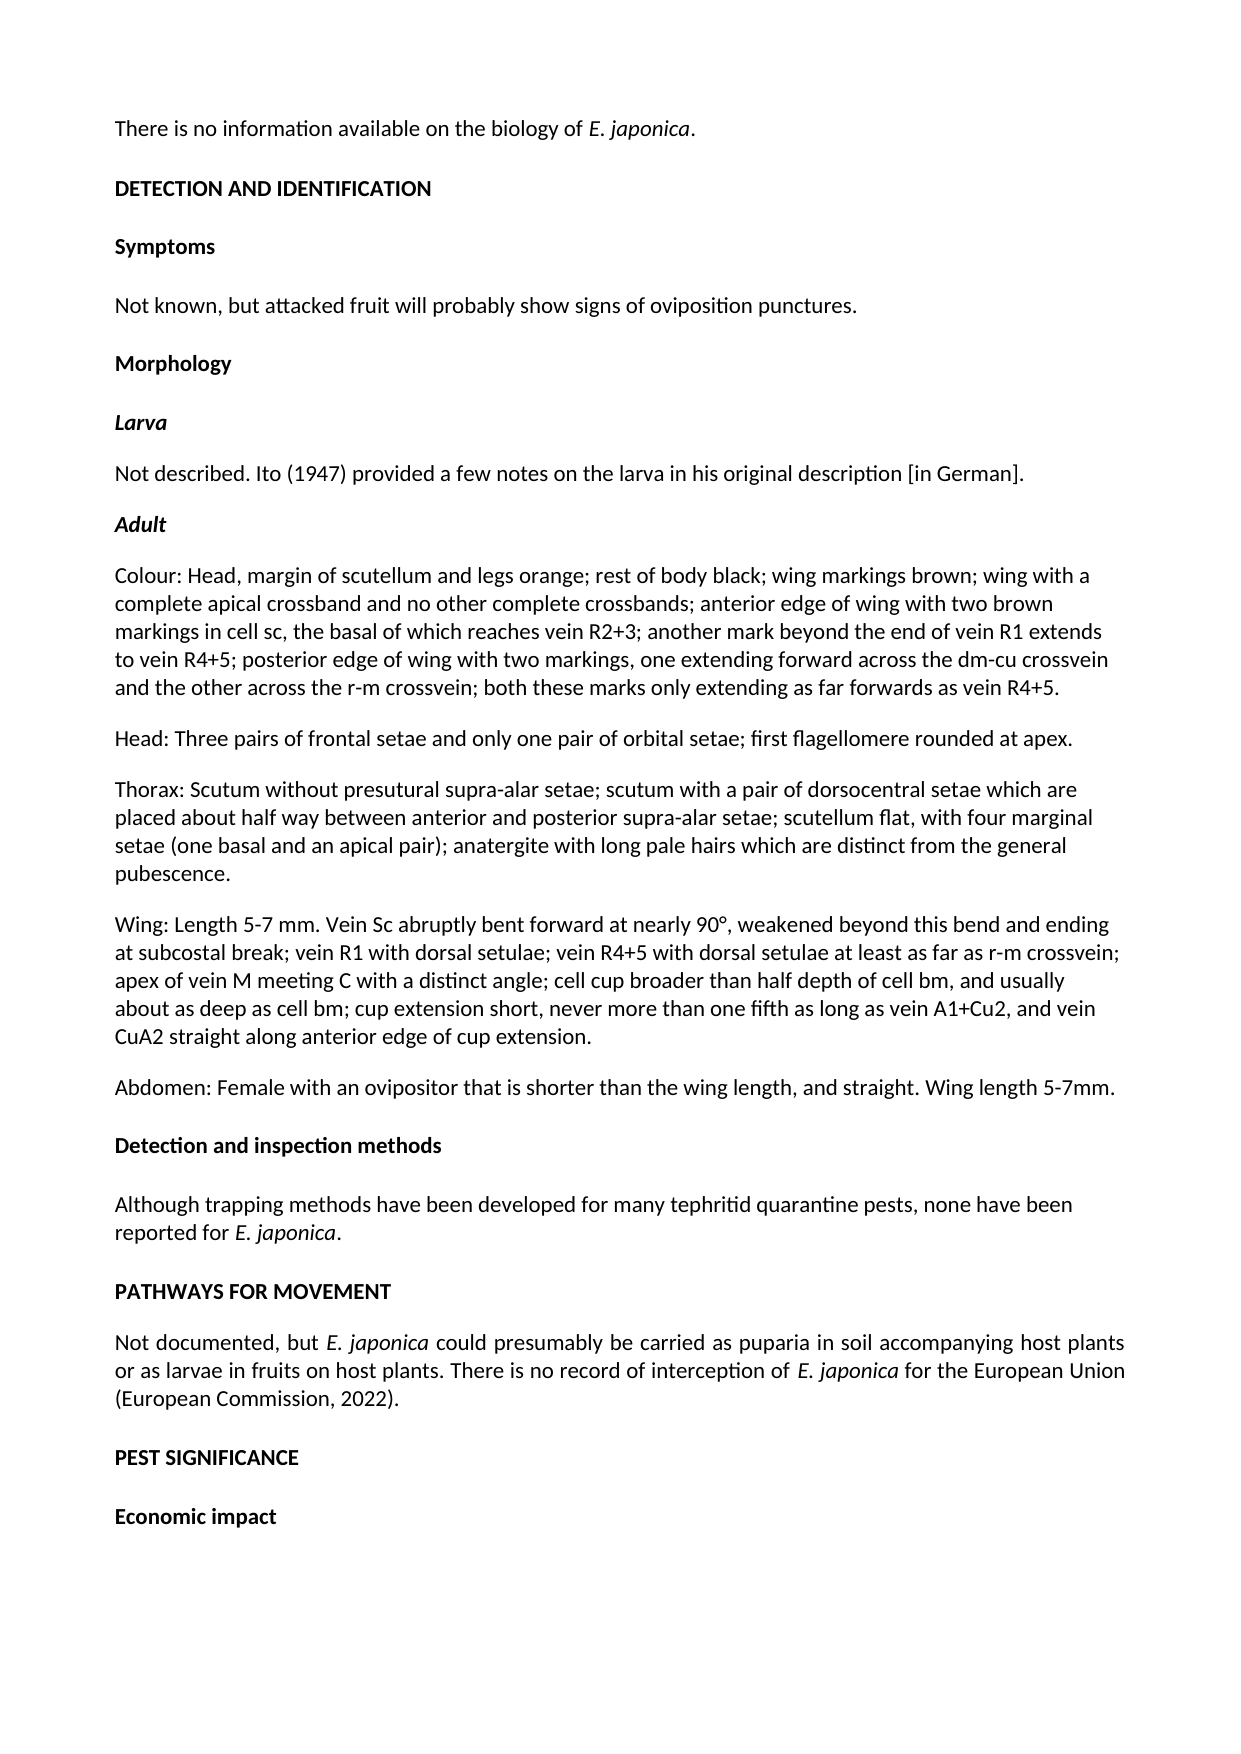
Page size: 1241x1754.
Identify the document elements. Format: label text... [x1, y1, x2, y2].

text Symptoms [114, 232, 1126, 260]
text PATHWAYS FOR MOVEMENT [114, 1277, 1126, 1305]
text Not documented, but E. japonica could presumably be carried as puparia in soil accompanying host plants or as larvae in fruits on host plants. There is no record of interception of E. japonica for the European Union (European Commission, 2022). [114, 1328, 1126, 1412]
text PEST SIGNIFICANCE [114, 1443, 1126, 1471]
text Abdomen: Female with an ovipositor that is shorter than the wing length, and straight. Wing length 5-7mm. [114, 1073, 1126, 1101]
text Detection and inspection methods [114, 1131, 1126, 1159]
text Not described. Ito (1947) provided a few notes on the larva in his original description [in German]. [114, 459, 1126, 487]
text Not known, but attacked fruit will probably show signs of oviposition punctures. [114, 291, 1126, 319]
text Larva [114, 408, 1126, 436]
text There is no information available on the biology of E. japonica. [114, 114, 1126, 143]
text Morphology [114, 349, 1126, 377]
text Colour: Head, margin of scutellum and legs orange; rest of body black; wing markings brown; wing with a complete apical crossband and no other complete crossbands; anterior edge of wing with two brown markings in cell sc, the basal of which reaches vein R2+3; another mark beyond the end of vein R1 extends to vein R4+5; posterior edge of wing with two markings, one extending forward across the dm-cu crossvein and the other across the r-m crossvein; both these marks only extending as far forwards as vein R4+5. [114, 561, 1126, 701]
text Economic impact [114, 1502, 1126, 1530]
text DETECTION AND IDENTIFICATION [114, 174, 1126, 202]
text Thorax: Scutum without presutural supra-alar setae; scutum with a pair of dorsocentral setae which are placed about half way between anterior and posterior supra-alar setae; scutellum flat, with four marginal setae (one basal and an apical pair); anatergite with long pale hairs which are distinct from the general pubescence. [114, 775, 1126, 887]
text Although trapping methods have been developed for many tephritid quarantine pests, none have been reported for E. japonica. [114, 1190, 1126, 1246]
text Adult [114, 510, 1126, 538]
text Head: Three pairs of frontal setae and only one pair of orbital setae; first flagellomere rounded at apex. [114, 724, 1126, 752]
text Wing: Length 5-7 mm. Vein Sc abruptly bent forward at nearly 90°, weakened beyond this bend and ending at subcostal break; vein R1 with dorsal setulae; vein R4+5 with dorsal setulae at least as far as r-m crossvein; apex of vein M meeting C with a distinct angle; cell cup broader than half depth of cell bm, and usually about as deep as cell bm; cup extension short, never more than one fifth as long as vein A1+Cu2, and vein CuA2 straight along anterior edge of cup extension. [114, 910, 1126, 1050]
